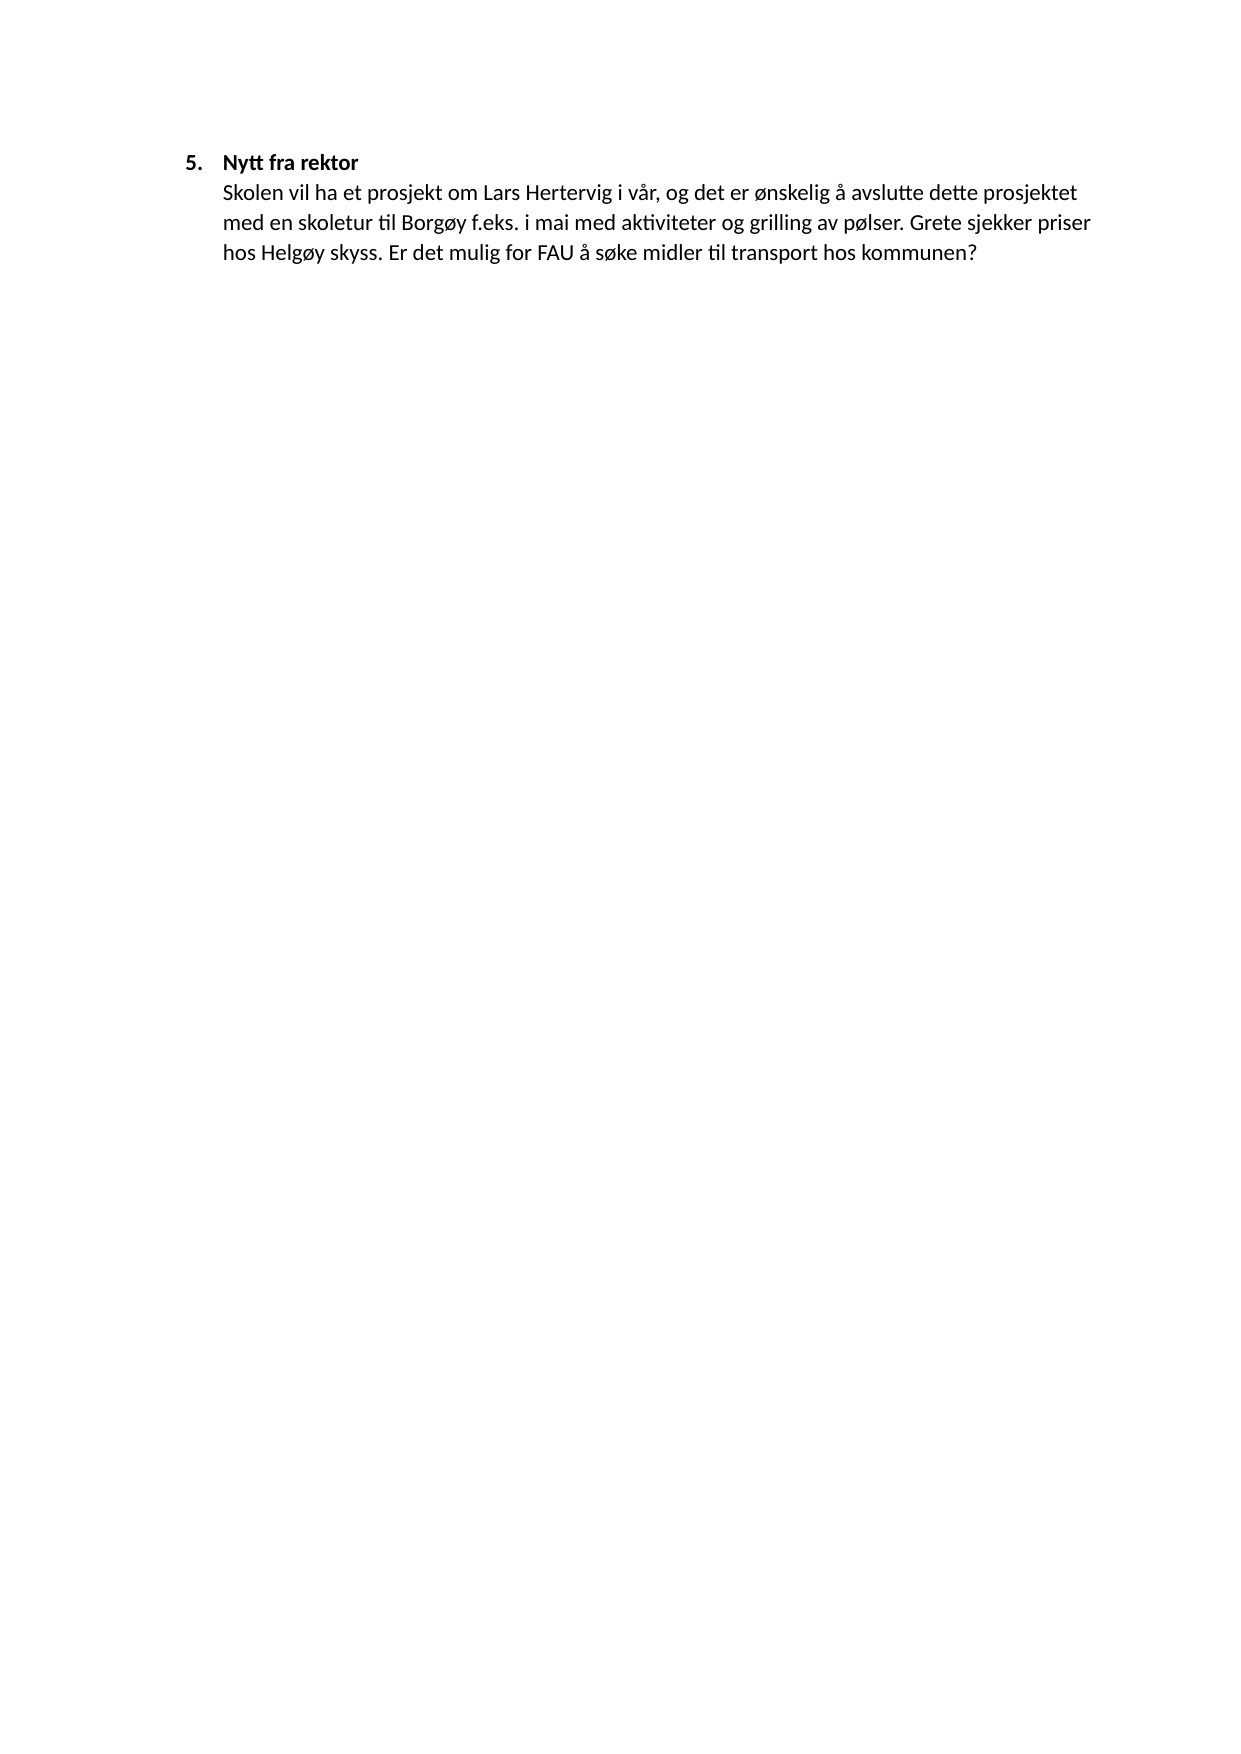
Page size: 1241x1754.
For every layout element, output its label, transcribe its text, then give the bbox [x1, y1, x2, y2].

list Nytt fra rektor [185, 148, 1093, 176]
list Skolen vil ha et prosjekt om Lars Hertervig i vår, og det er ønskelig å avslutte dette prosjektet med en skoletur til Borgøy f.eks. i mai med aktiviteter og grilling av pølser. Grete sjekker priser hos Helgøy skyss. Er det mulig for FAU å søke midler til transport hos kommunen? [223, 178, 1093, 266]
